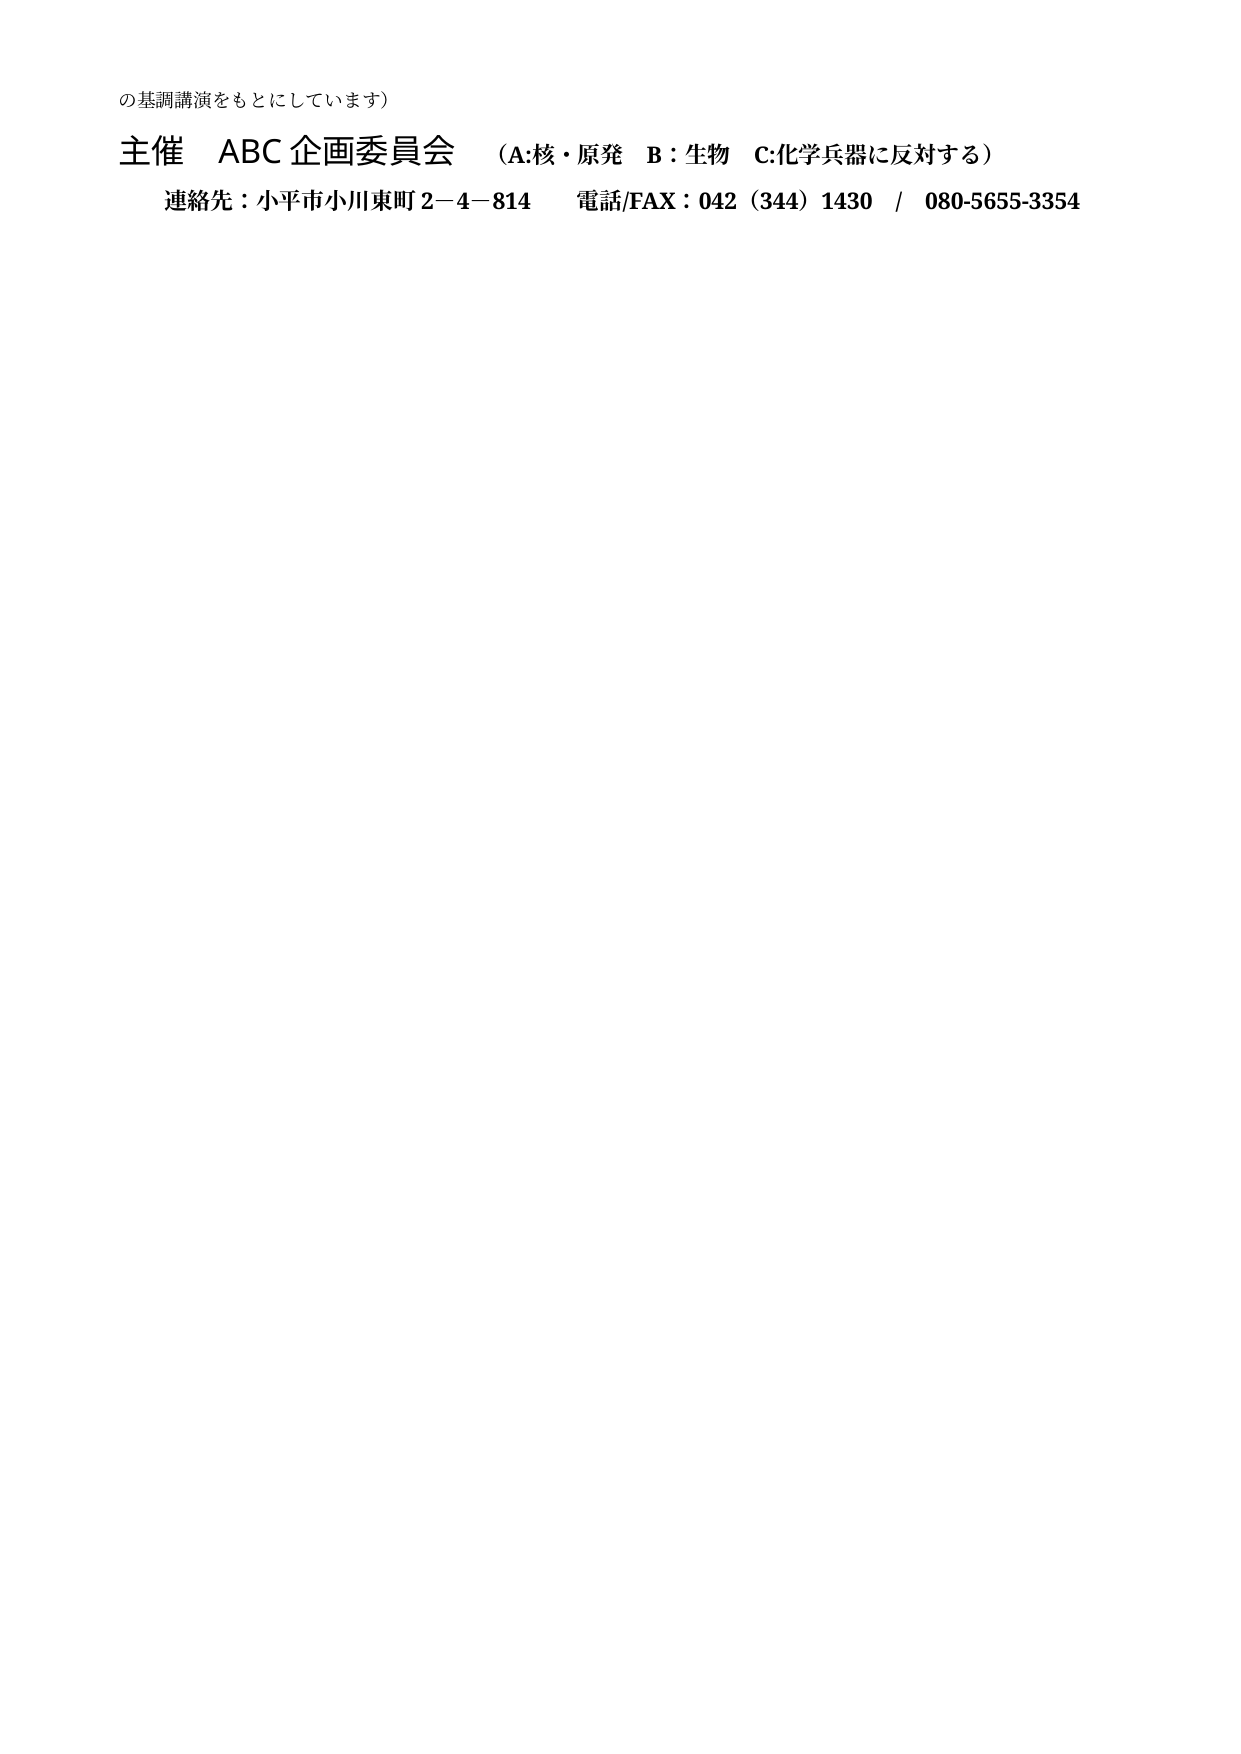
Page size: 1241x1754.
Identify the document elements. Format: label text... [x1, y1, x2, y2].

text 主催 ABC企画委員会 （A:核・原発 B：生物 C:化学兵器に反対する） [118, 116, 1122, 183]
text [118, 83, 1122, 116]
text 連絡先：小平市小川東町2－4－814 電話/FAX：042（344）1430 / 080-5655-3354 [118, 183, 1122, 216]
